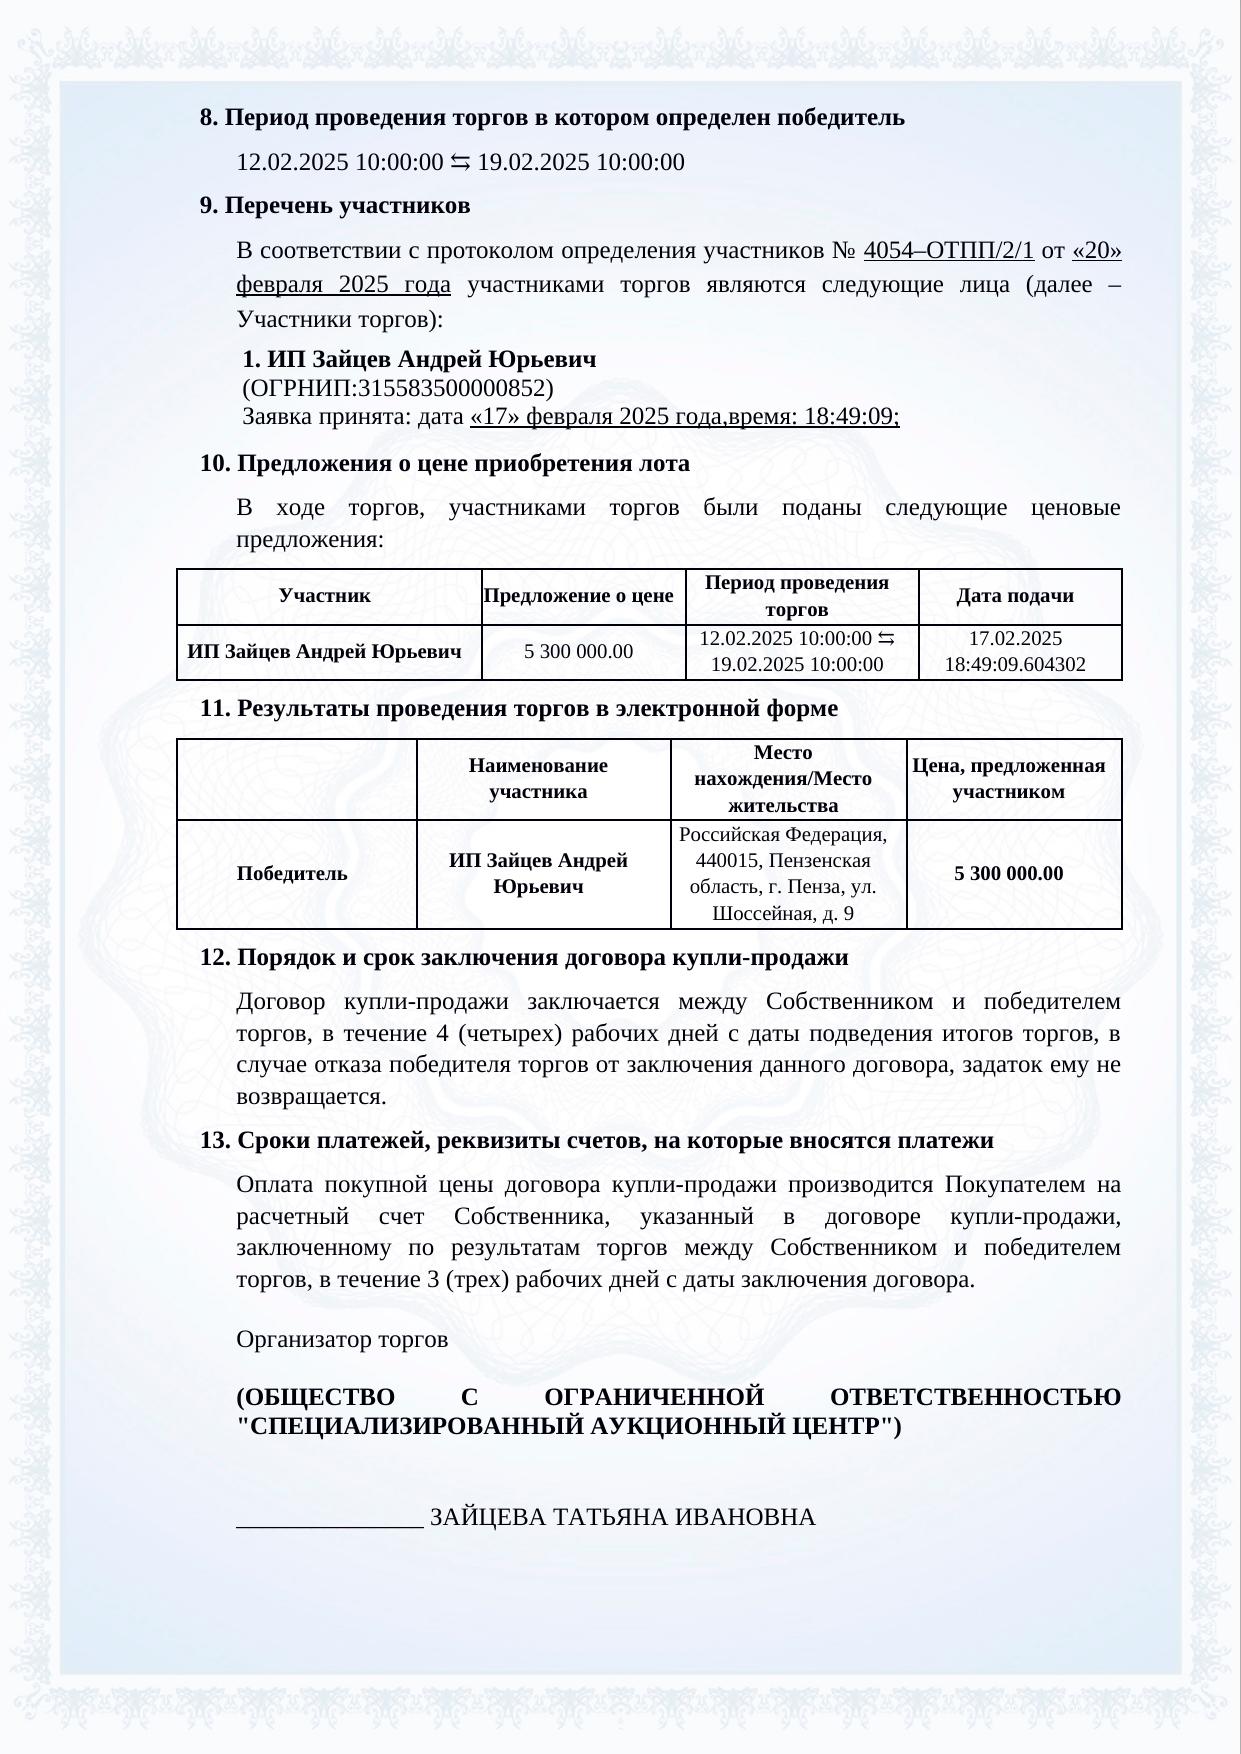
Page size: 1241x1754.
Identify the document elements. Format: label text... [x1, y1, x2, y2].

text Оплата покупной цены договора купли-продажи производится Покупателем на расчетный счет Собственника, указанный в договоре купли-продажи, заключенному по результатам торгов между Собственником и победителем торгов, в течение 3 (трех) рабочих дней с даты заключения договора. [236, 1169, 1122, 1293]
table_header Участник [178, 570, 481, 623]
picture [0, 0, 1241, 1754]
table_cell Российская Федерация, 440015, Пензенская область, г. Пенза, ул. Шоссейная, д. 9 [672, 821, 906, 928]
table_cell ИП Зайцев Андрей Юрьевич [418, 821, 670, 928]
table_header 1. ИП Зайцев Андрей Юрьевич (ОГРНИП:315583500000852) Заявка принята: дата «17» февраля 2025 года, время: 18:49:09; [236, 338, 1136, 436]
text (ОБЩЕСТВО С ОГРАНИЧЕННОЙ ОТВЕТСТВЕННОСТЬЮ "СПЕЦИАЛИЗИРОВАННЫЙ АУКЦИОННЫЙ ЦЕНТР") [236, 1382, 1122, 1440]
text Организатор торгов [236, 1324, 1122, 1353]
table_cell 12.02.2025 10:00:00 ⇆ 19.02.2025 10:00:00 [687, 626, 918, 679]
list 13. Сроки платежей, реквизиты счетов, на которые вносятся платежи [177, 1125, 1122, 1154]
list 11. Результаты проведения торгов в электронной форме [177, 693, 1122, 722]
table_cell 17.02.2025 18:49:09.604302 [920, 626, 1121, 679]
text В соответствии с протоколом определения участников № 4054–ОТПП/2/1 от «20» февраля 2025 года участниками торгов являются следующие лица (далее – Участники торгов): [236, 235, 1122, 332]
table_cell 5 300 000.00 [483, 626, 685, 679]
table_header Предложение о цене [483, 570, 685, 623]
table_header [178, 740, 416, 819]
text 12.02.2025 10:00:00 ⇆ 19.02.2025 10:00:00 [192, 147, 1122, 175]
list 9. Перечень участников [177, 191, 1122, 219]
table_header Наименование участника [418, 740, 670, 819]
table_header Цена, предложенная участником [908, 740, 1121, 819]
text В ходе торгов, участниками торгов были поданы следующие ценовые предложения: [236, 492, 1122, 553]
table_header Место нахождения/Место жительства [672, 740, 906, 819]
text Договор купли-продажи заключается между Собственником и победителем торгов, в течение 4 (четырех) рабочих дней с даты подведения итогов торгов, в случае отказа победителя торгов от заключения данного договора, задаток ему не возвращается. [236, 986, 1122, 1110]
table_header Дата подачи [920, 570, 1121, 623]
text _______________ ЗАЙЦЕВА ТАТЬЯНА ИВАНОВНА [236, 1502, 1122, 1531]
table_header Период проведения торгов [687, 570, 918, 623]
table_cell Победитель [178, 821, 416, 928]
list 10. Предложения о цене приобретения лота [177, 448, 1122, 477]
list 8. Период проведения торгов в котором определен победитель [177, 102, 1122, 131]
list 12. Порядок и срок заключения договора купли-продажи [177, 942, 1122, 971]
table_cell ИП Зайцев Андрей Юрьевич [178, 626, 481, 679]
table_cell 5 300 000.00 [908, 821, 1121, 928]
